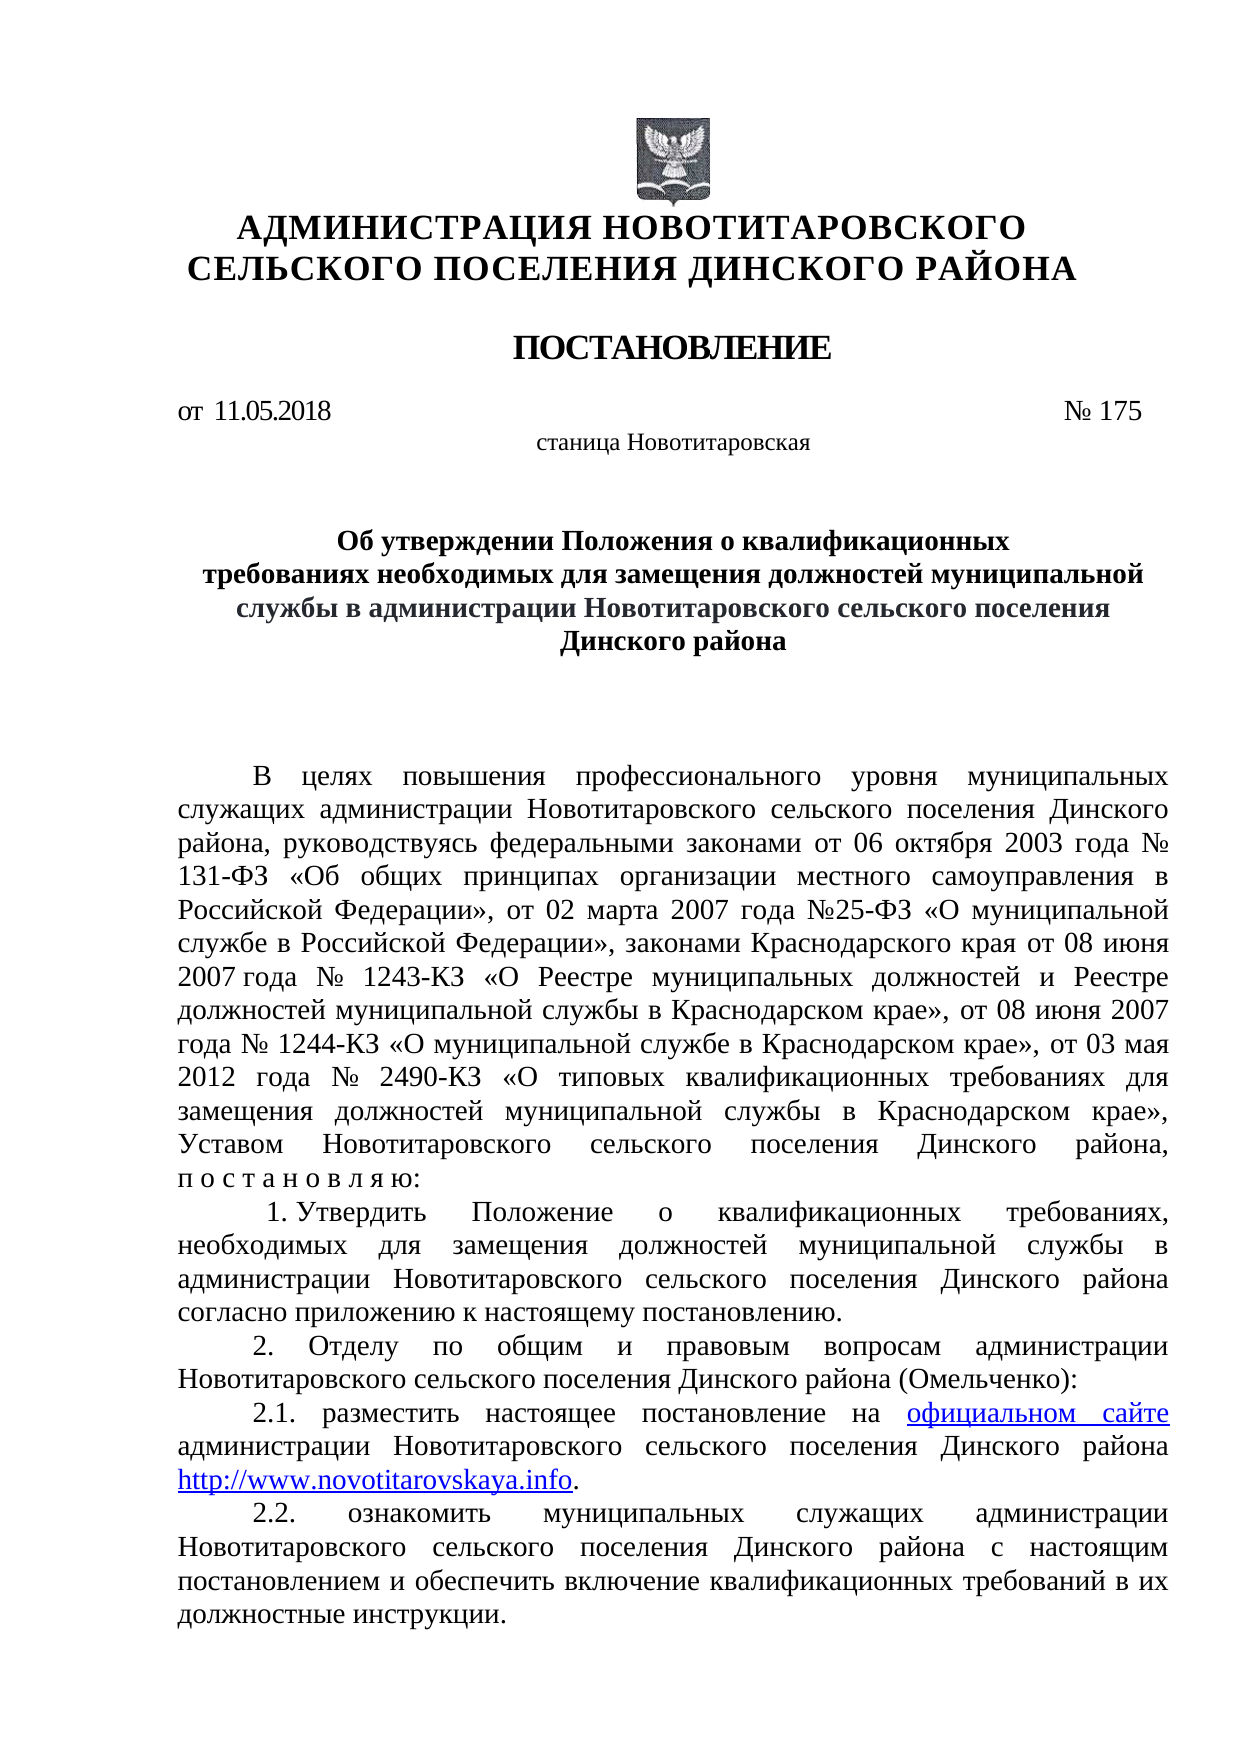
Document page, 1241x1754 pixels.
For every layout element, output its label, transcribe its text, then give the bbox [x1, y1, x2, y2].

text 2.1. разместить настоящее постановление на официальном сайте администрации Новотитаровского сельского поселения Динского района http://www.novotitarovskaya.info. [177, 1395, 1169, 1496]
text ПОСТАНОВЛЕНИЕ [177, 327, 1169, 367]
text Динского района [177, 623, 1169, 657]
text Об утверждении Положения о квалификационных [177, 523, 1169, 556]
text СЕЛЬСКОГО ПОСЕЛЕНИЯ ДИНСКОГО РАЙОНА [94, 247, 1169, 288]
text требованиях необходимых для замещения должностей муниципальной [177, 556, 1169, 590]
list Утвердить Положение о квалификационных требованиях, необходимых для замещения должностей муниципальной службы в администрации Новотитаровского сельского поселения Динского района согласно приложению к настоящему постановлению. [177, 1194, 1169, 1328]
text 2.2. ознакомить муниципальных служащих администрации Новотитаровского сельского поселения Динского района с настоящим постановлением и обеспечить включение квалификационных требований в их должностные инструкции. [177, 1496, 1169, 1630]
text службы в администрации Новотитаровского сельского поселения [177, 590, 1169, 623]
text 2. Отделу по общим и правовым вопросам администрации Новотитаровского сельского поселения Динского района (Омельченко): [177, 1328, 1169, 1395]
text от 11.05.2018 № 175 [177, 393, 1169, 427]
text станица Новотитаровская [177, 427, 1169, 456]
text В целях повышения профессионального уровня муниципальных служащих администрации Новотитаровского сельского поселения Динского района, руководствуясь федеральными законами от 06 октября 2003 года № 131-ФЗ «Об общих принципах организации местного самоуправления в Российской Федерации», от 02 марта 2007 года № 25-ФЗ «О муниципальной службе в Российской Федерации», законами Краснодарского края от 08 июня 2007 года № 1243-КЗ «О Реестре муниципальных должностей и Реестре должностей муниципальной службы в Краснодарском крае», от 08 июня 2007 года № 1244-КЗ «О муниципальной службе в Краснодарском крае», от 03 мая 2012 года № 2490-КЗ «О типовых квалификационных требованиях для замещения должностей муниципальной службы в Краснодарском крае», Уставом Новотитаровского сельского поселения Динского района, п о с т а н о в л я ю: [177, 758, 1169, 1194]
text АДМИНИСТРАЦИЯ НОВОТИТАРОВСКОГО [94, 207, 1169, 247]
picture [636, 118, 711, 207]
